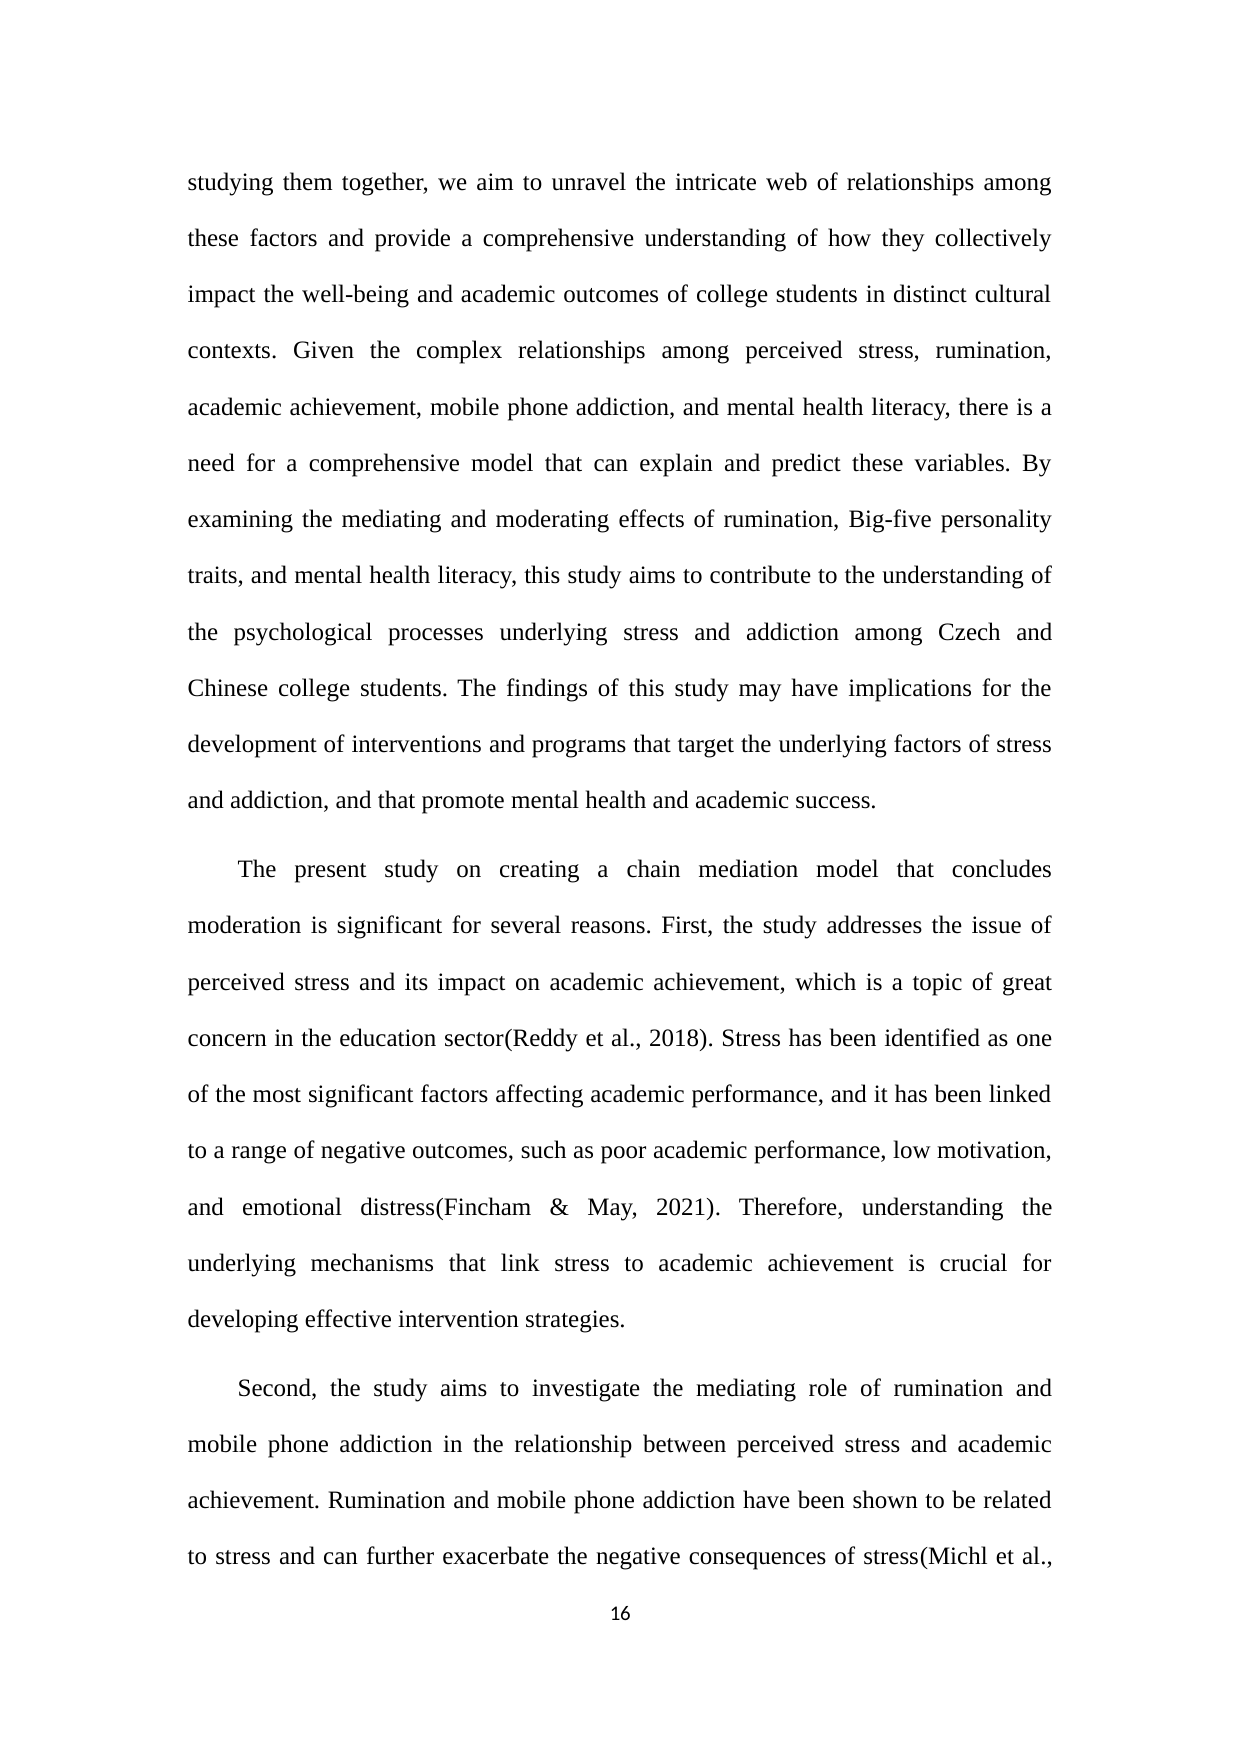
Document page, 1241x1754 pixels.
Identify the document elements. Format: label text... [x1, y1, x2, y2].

text The present study on creating a chain mediation model that concludes moderation is significant for several reasons. First, the study addresses the issue of perceived stress and its impact on academic achievement, which is a topic of great concern in the education sector(Reddy et al., 2018). Stress has been identified as one of the most significant factors affecting academic performance, and it has been linked to a range of negative outcomes, such as poor academic performance, low motivation, and emotional distress(Fincham & May, 2021). Therefore, understanding the underlying mechanisms that link stress to academic achievement is crucial for developing effective intervention strategies. [187, 850, 1053, 1337]
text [187, 1368, 1053, 1574]
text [187, 162, 1053, 819]
